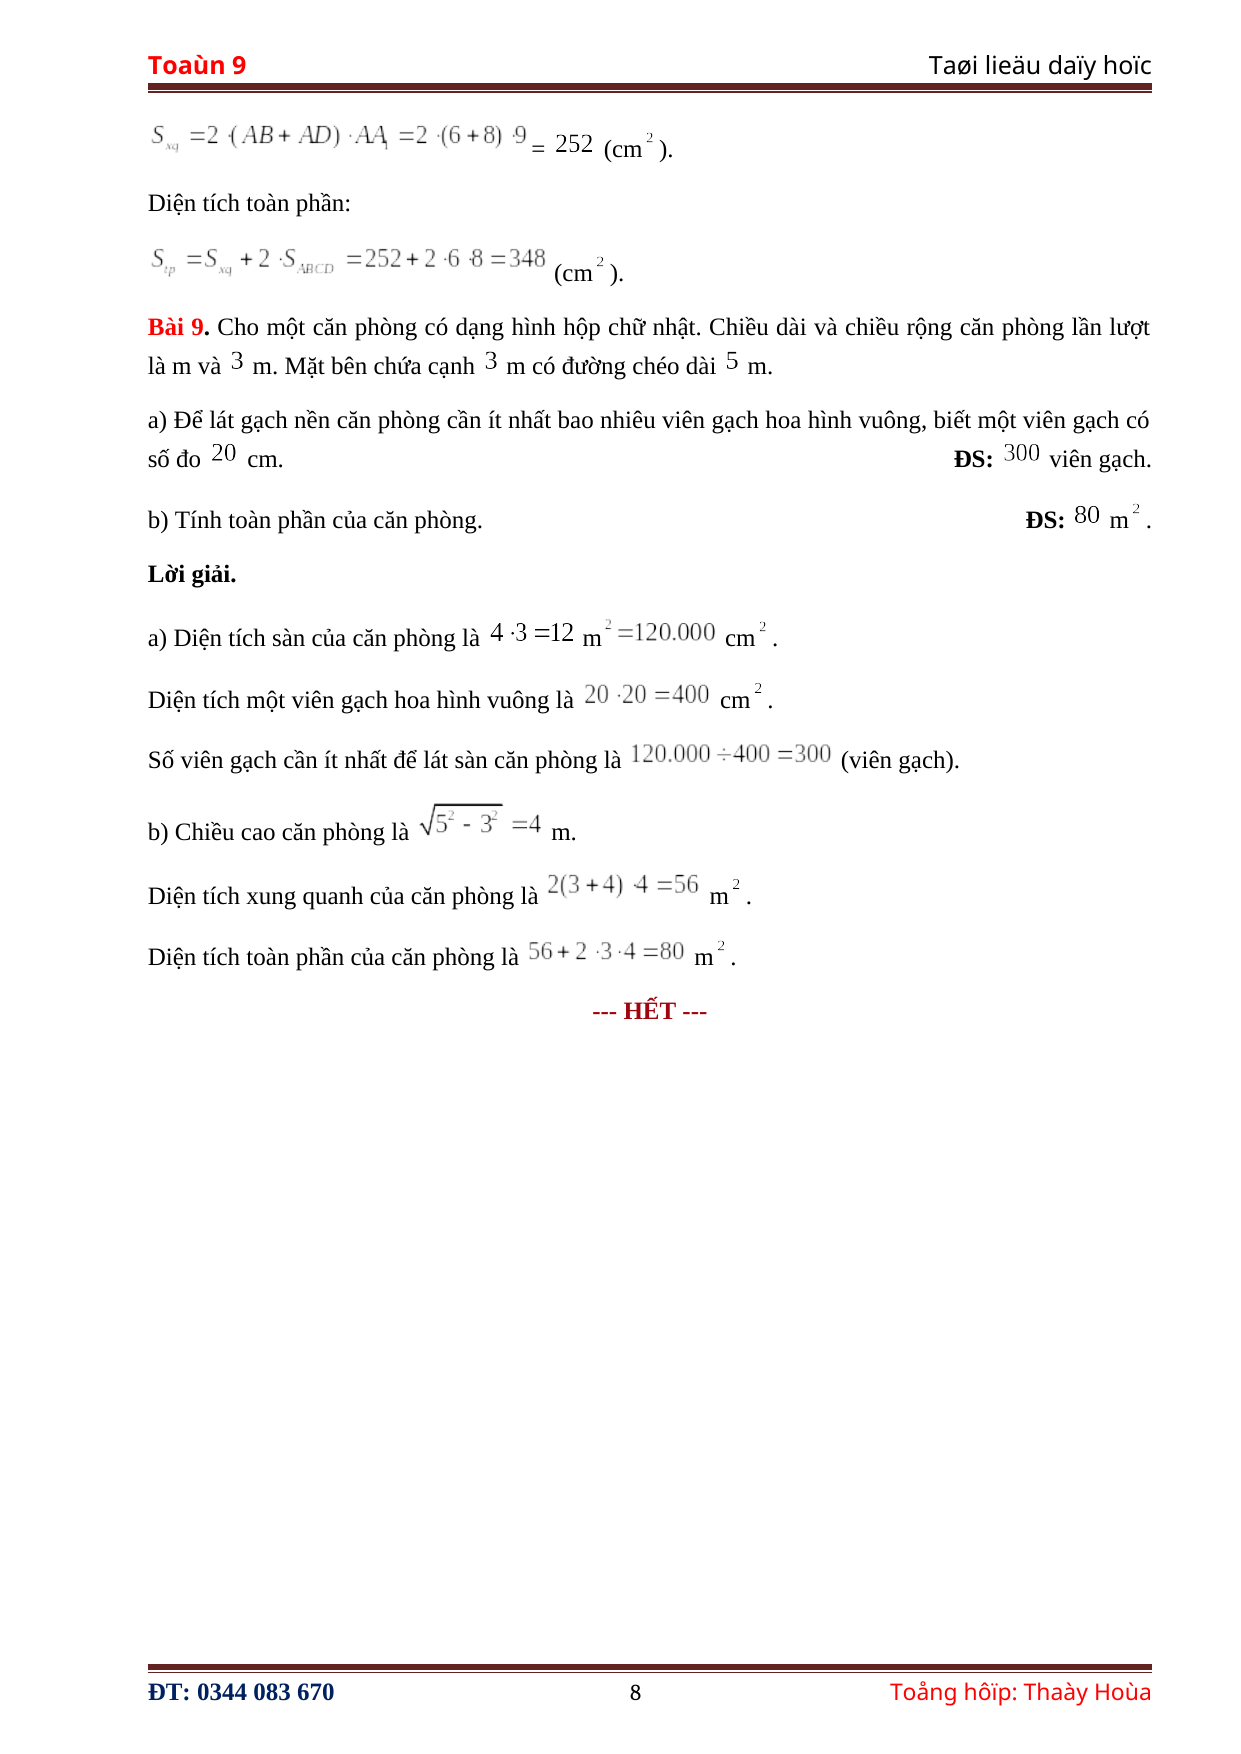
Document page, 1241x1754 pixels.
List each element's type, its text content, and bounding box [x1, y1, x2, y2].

text b) Chiều cao căn phòng là m. [148, 798, 1152, 846]
text --- HẾT --- [148, 996, 1152, 1025]
text Diện tích toàn phần của căn phòng là m. [148, 934, 1152, 971]
text Số viên gạch cần ít nhất để lát sàn căn phòng là (viên gạch). [148, 739, 1152, 773]
text b) Tính toàn phần của căn phòng. ĐS: m. [148, 498, 1152, 534]
text Diện tích xung quanh của căn phòng là m. [148, 871, 1152, 909]
text = (cm). [148, 118, 1152, 163]
text a) Để lát gạch nền căn phòng cần ít nhất bao nhiêu viên gạch hoa hình vuông, biết một viên gạch có số đo cm. ĐS: viên gạch. [148, 405, 1152, 472]
text Diện tích một viên gạch hoa hình vuông là cm. [148, 677, 1152, 714]
text Diện tích toàn phần: [148, 188, 1152, 217]
text Bài 9. Cho một căn phòng có dạng hình hộp chữ nhật. Chiều dài và chiều rộng căn phòng lần lượt là m và m. Mặt bên chứa cạnh m có đường chéo dài m. [148, 312, 1152, 380]
text Lời giải. [148, 559, 1152, 588]
text a) Diện tích sàn của căn phòng là m cm. [148, 613, 1152, 652]
text (cm). [148, 242, 1152, 287]
